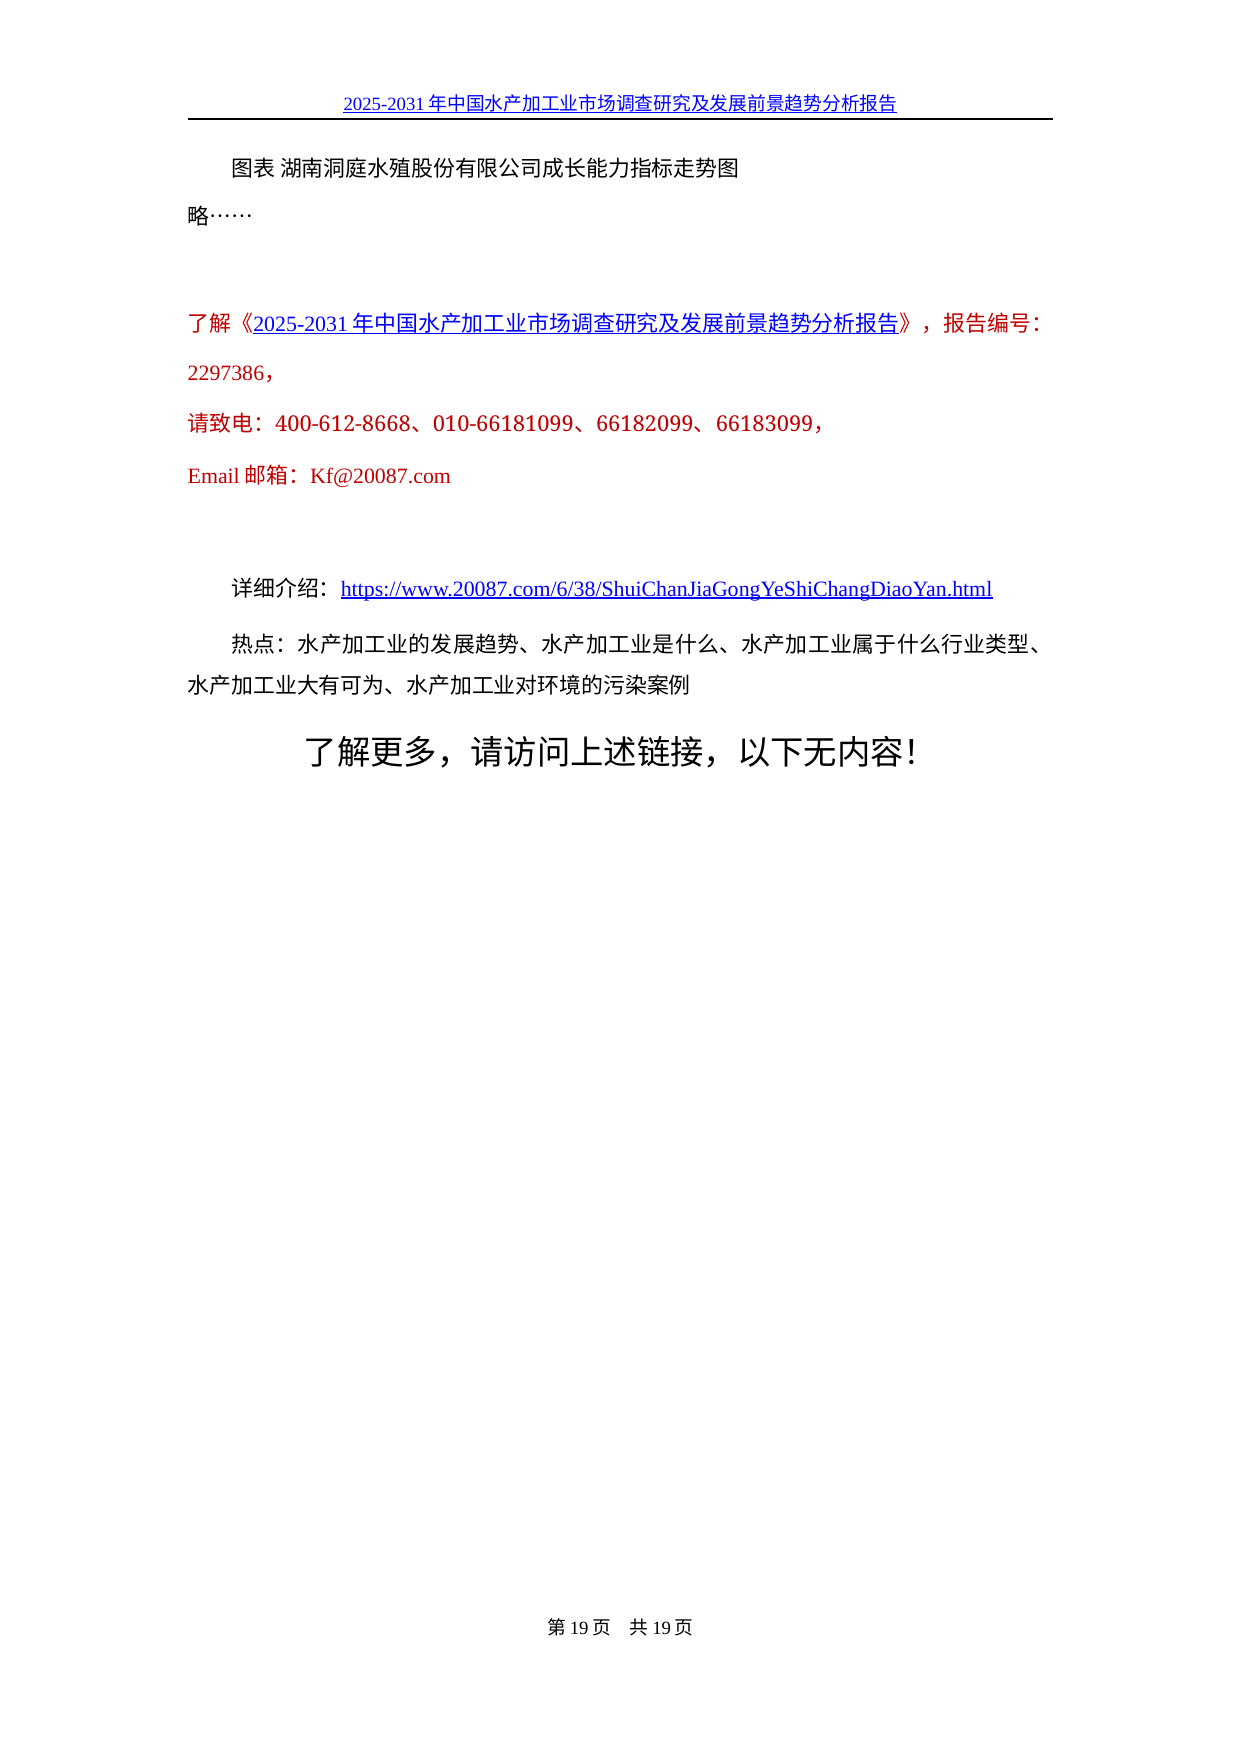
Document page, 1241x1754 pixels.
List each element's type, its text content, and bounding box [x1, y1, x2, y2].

text 热点：水产加工业的发展趋势、水产加工业是什么、水产加工业属于什么行业类型、水产加工业大有可为、水产加工业对环境的污染案例 [187, 627, 1053, 700]
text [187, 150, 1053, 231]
text 详细介绍：https://www.20087.com/6/38/ShuiChanJiaGongYeShiChangDiaoYan.html [187, 570, 1053, 603]
text Email邮箱：Kf@20087.com [187, 457, 1053, 490]
text 请致电：400-612-8668、010-66181099、66182099、66183099， [187, 406, 1053, 438]
title 了解更多，请访问上述链接，以下无内容！ [187, 717, 1053, 782]
text 了解《2025-2031年中国水产加工业市场调查研究及发展前景趋势分析报告》，报告编号：2297386， [187, 305, 1053, 387]
